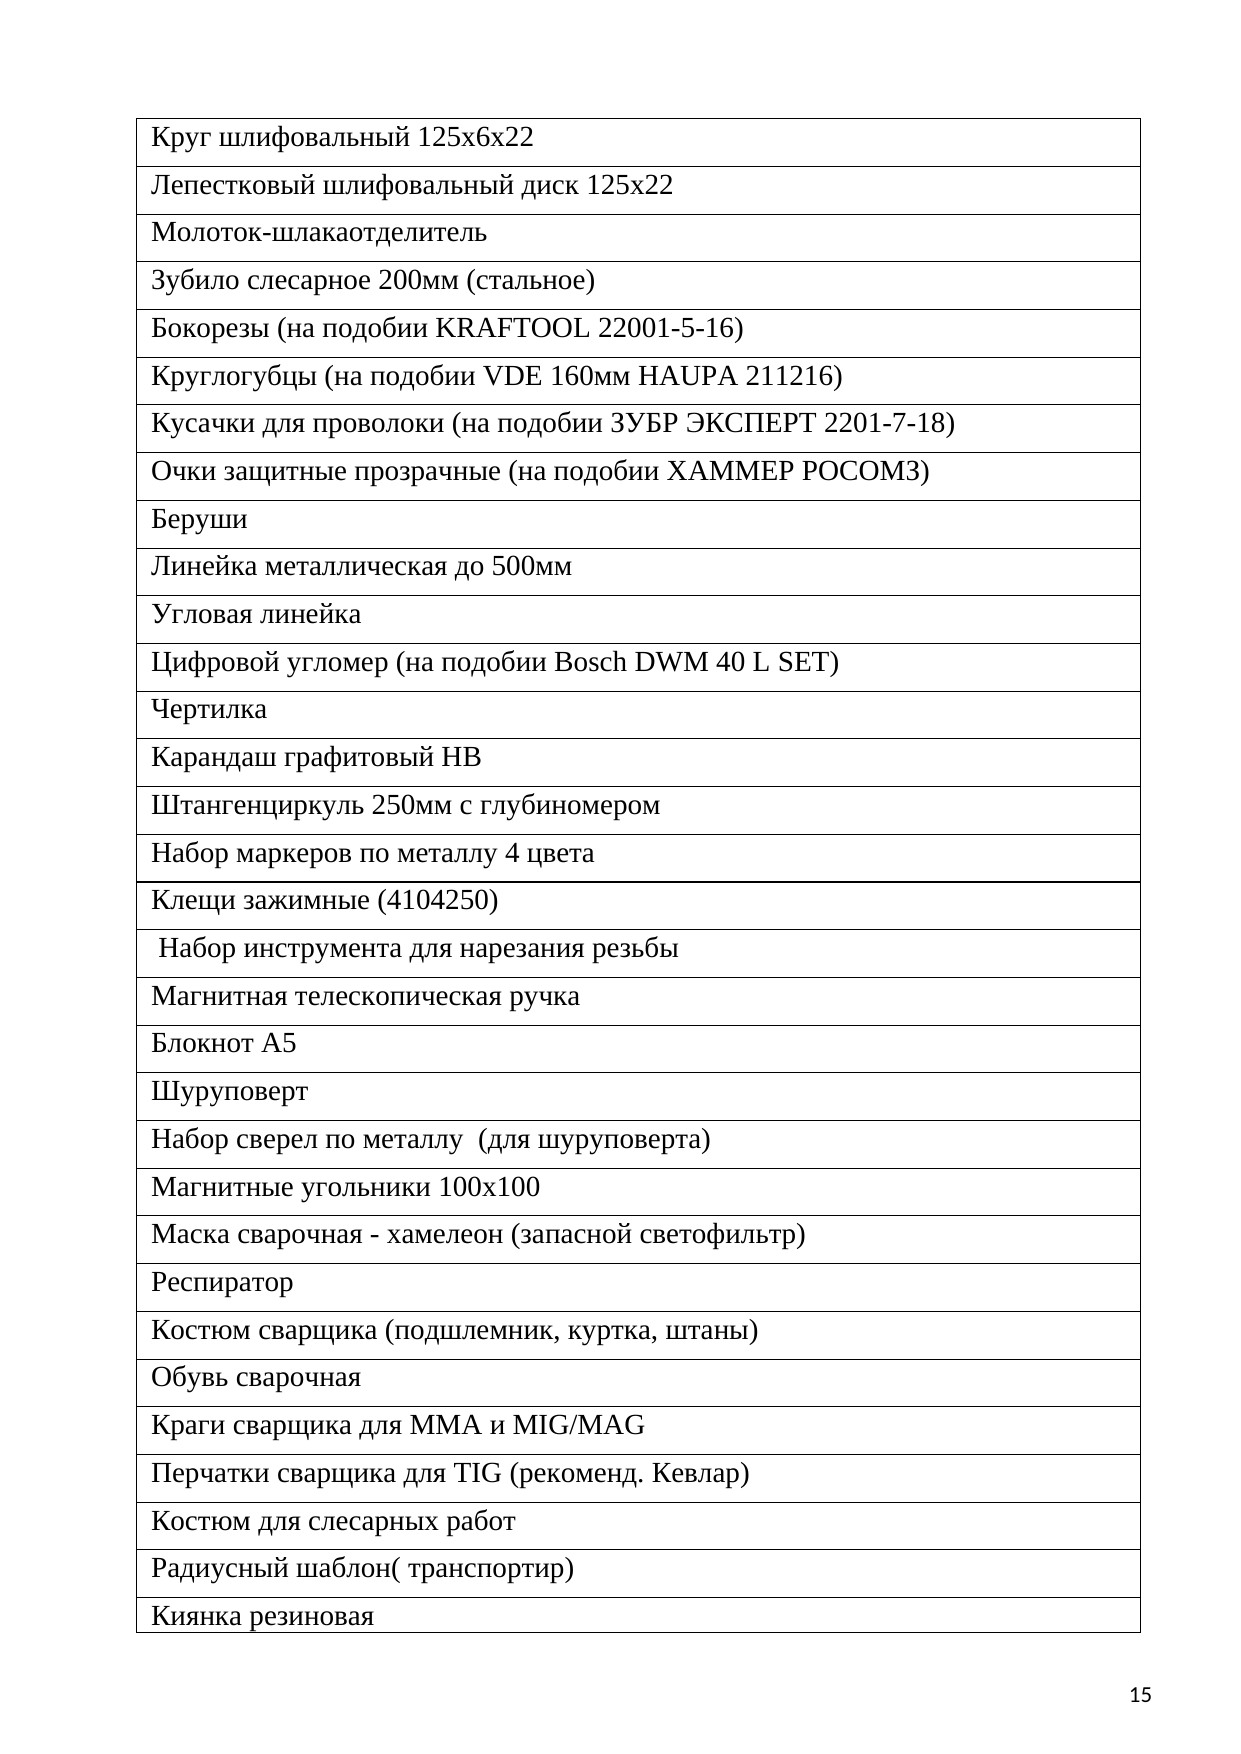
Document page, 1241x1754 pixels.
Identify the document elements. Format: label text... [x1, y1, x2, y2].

table_cell Перчатки сварщика для TIG (рекоменд. Кевлар) [137, 1455, 1140, 1502]
table_cell Бокорезы (на подобии KRAFTOOL 22001-5-16) [137, 310, 1140, 357]
table_cell Маска сварочная - хамелеон (запасной светофильтр) [137, 1216, 1140, 1263]
table_cell Шуруповерт [137, 1073, 1140, 1120]
table_cell Краги сварщика для ММА и MIG/MAG [137, 1407, 1140, 1454]
table_cell Штангенциркуль 250мм с глубиномером [137, 787, 1140, 834]
table_cell Респиратор [137, 1264, 1140, 1311]
table_cell Магнитные угольники 100х100 [137, 1169, 1140, 1215]
table_cell Набор сверел по металлу (для шуруповерта) [137, 1121, 1140, 1168]
table_cell Цифровой угломер (на подобии Bosch DWM 40 L SET) [137, 644, 1140, 691]
table_cell Набор маркеров по металлу 4 цвета [137, 835, 1140, 881]
table_cell Линейка металлическая до 500мм [137, 549, 1140, 595]
table_cell Киянка резиновая [137, 1598, 1140, 1632]
table_cell Круглогубцы (на подобии VDE 160мм HAUPA 211216) [137, 358, 1140, 404]
table_cell Кусачки для проволоки (на подобии ЗУБР ЭКСПЕРТ 2201-7-18) [137, 405, 1140, 452]
table_cell Набор инструмента для нарезания резьбы [137, 930, 1140, 977]
table_cell Лепестковый шлифовальный диск 125х22 [137, 167, 1140, 213]
table_cell Круг шлифовальный 125х6х22 [137, 119, 1140, 166]
table_cell Карандаш графитовый HВ [137, 739, 1140, 786]
table_cell Костюм сварщика (подшлемник, куртка, штаны) [137, 1312, 1140, 1358]
table_cell Очки защитные прозрачные (на подобии ХАММЕР РОСОМЗ) [137, 453, 1140, 500]
table_cell Костюм для слесарных работ [137, 1503, 1140, 1549]
table_cell Магнитная телескопическая ручка [137, 978, 1140, 1024]
table_cell Радиусный шаблон( транспортир) [137, 1550, 1140, 1597]
table_cell Блокнот А5 [137, 1026, 1140, 1072]
table_cell Беруши [137, 501, 1140, 547]
table_cell Молоток-шлакаотделитель [137, 215, 1140, 261]
table_cell Угловая линейка [137, 596, 1140, 643]
table_cell Клещи зажимные (4104250) [137, 883, 1140, 929]
table_cell Обувь сварочная [137, 1360, 1140, 1406]
table_cell Зубило слесарное 200мм (стальное) [137, 262, 1140, 309]
table_cell Чертилка [137, 692, 1140, 738]
